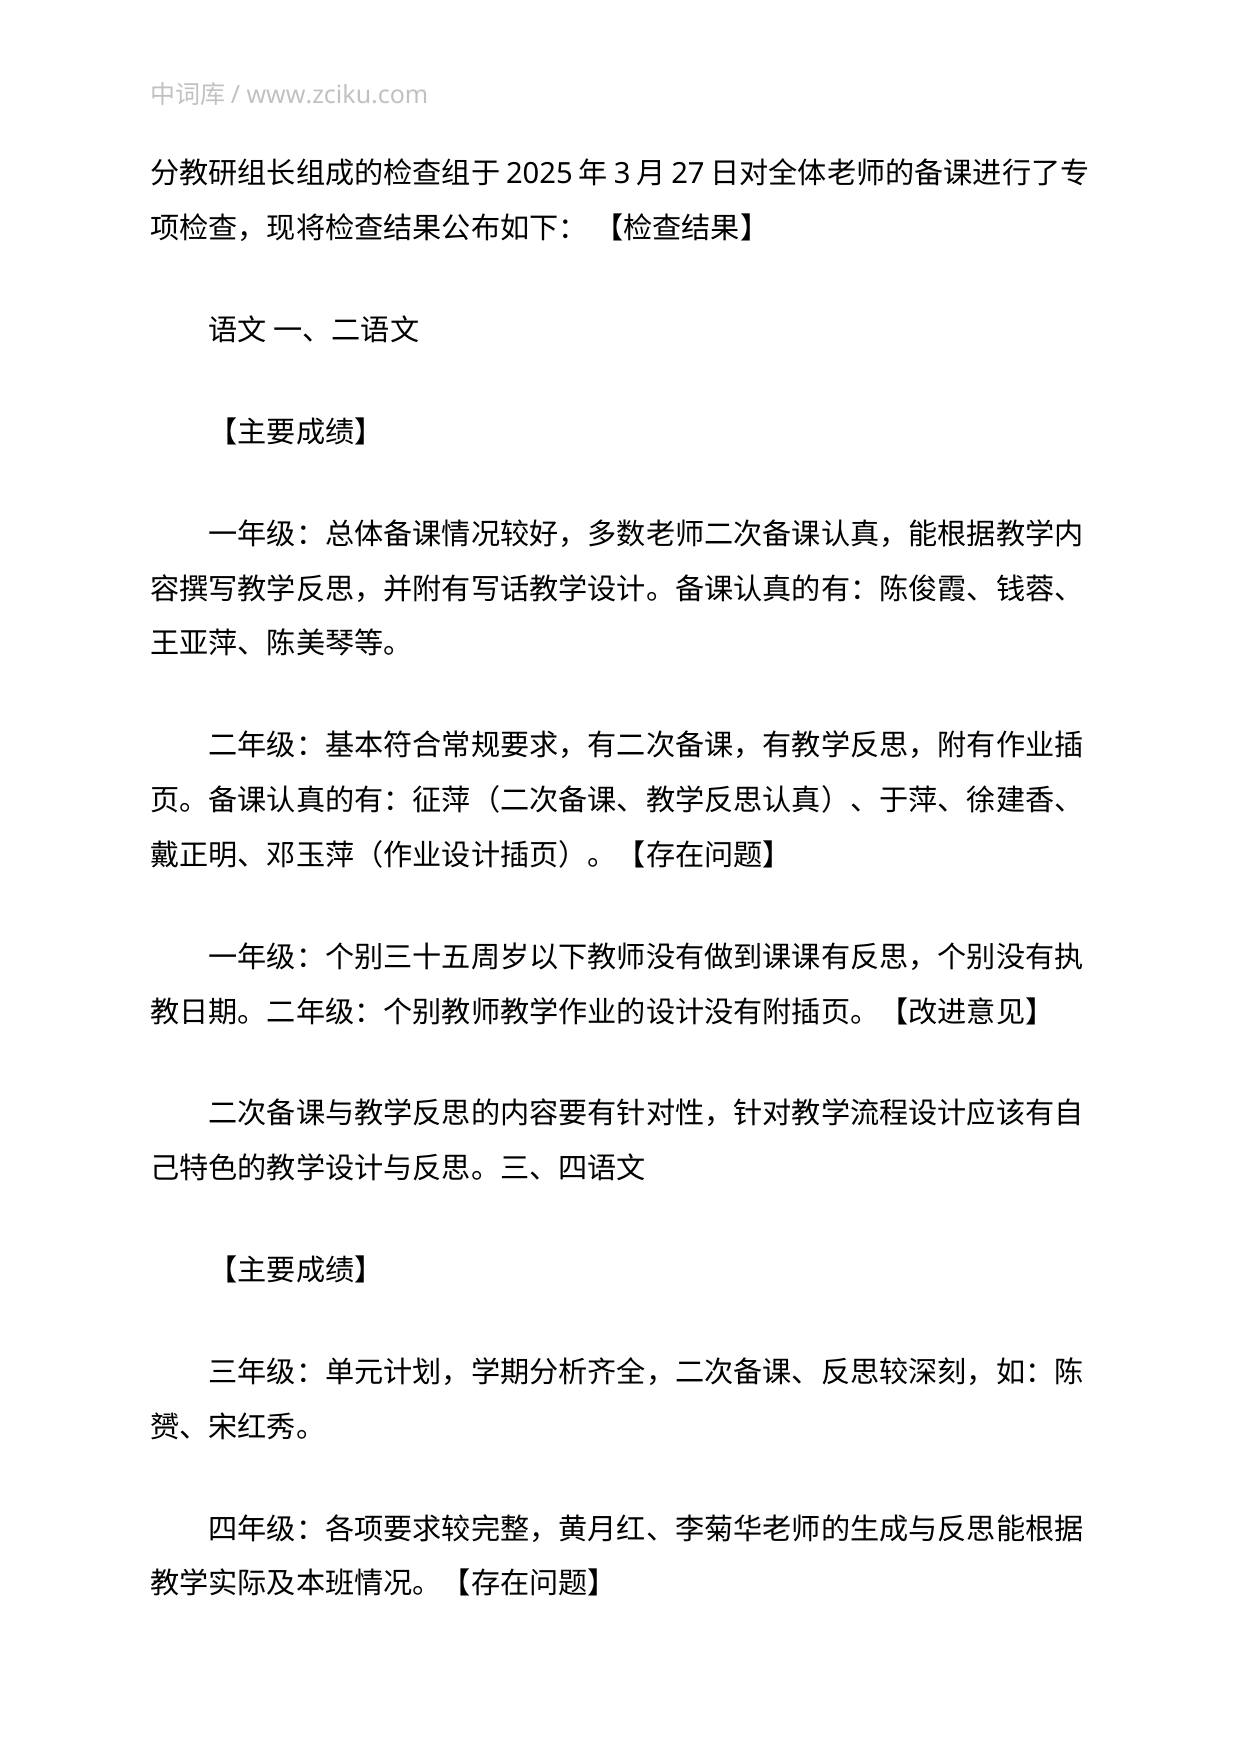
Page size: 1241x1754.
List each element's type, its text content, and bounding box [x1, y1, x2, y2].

text 二年级：基本符合常规要求，有二次备课，有教学反思，附有作业插页。备课认真的有：征萍（二次备课、教学反思认真）、于萍、徐建香、戴正明、邓玉萍（作业设计插页）。【存在问题】 [150, 722, 1090, 874]
text 三年级：单元计划，学期分析齐全，二次备课、反思较深刻，如：陈赟、宋红秀。 [150, 1348, 1090, 1446]
text 一年级：个别三十五周岁以下教师没有做到课课有反思，个别没有执教日期。二年级：个别教师教学作业的设计没有附插页。【改进意见】 [150, 933, 1090, 1031]
text 【主要成绩】 [150, 408, 1090, 451]
text 【主要成绩】 [150, 1247, 1090, 1289]
text 四年级：各项要求较完整，黄月红、李菊华老师的生成与反思能根据教学实际及本班情况。【存在问题】 [150, 1505, 1090, 1602]
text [150, 150, 1090, 247]
text 语文 一、二语文 [150, 307, 1090, 349]
text 二次备课与教学反思的内容要有针对性，针对教学流程设计应该有自己特色的教学设计与反思。三、四语文 [150, 1090, 1090, 1187]
text 一年级：总体备课情况较好，多数老师二次备课认真，能根据教学内容撰写教学反思，并附有写话教学设计。备课认真的有：陈俊霞、钱蓉、王亚萍、陈美琴等。 [150, 510, 1090, 662]
